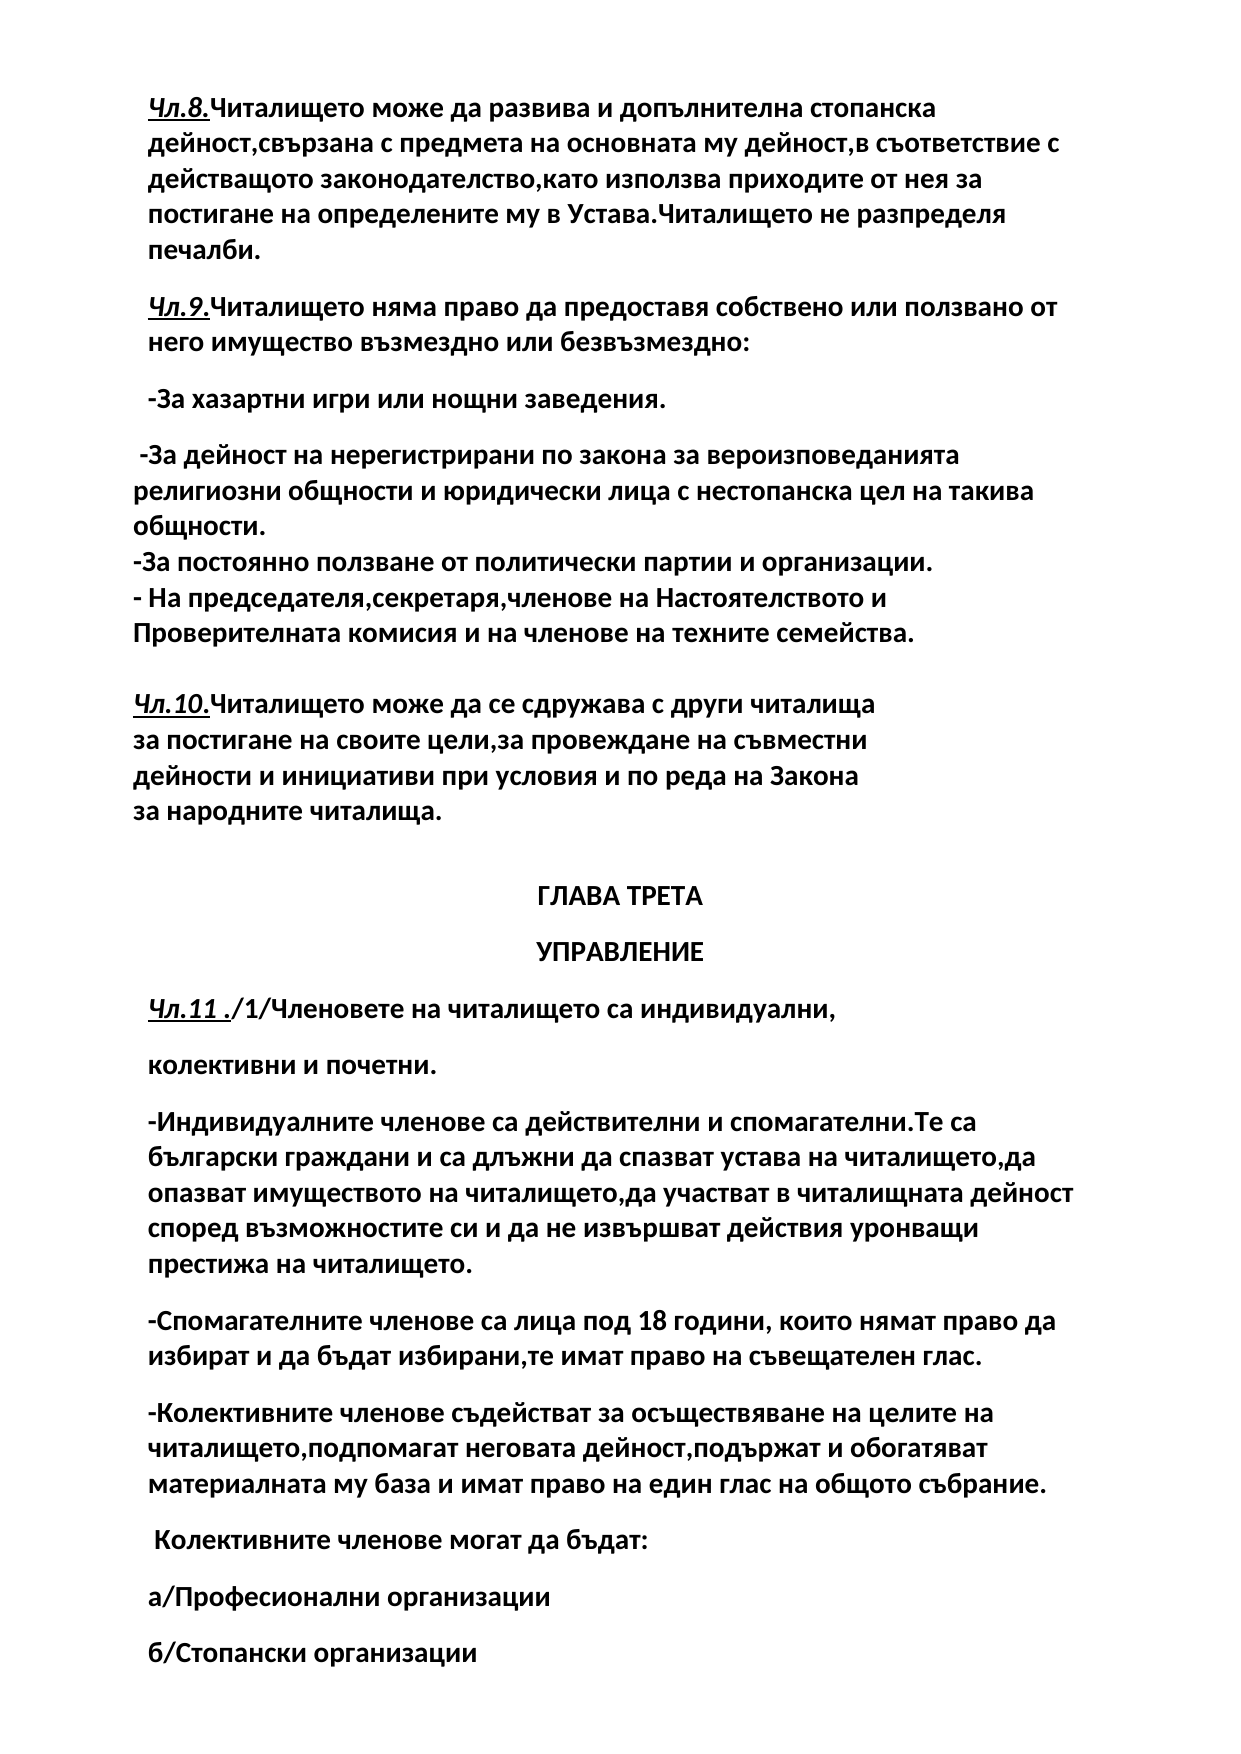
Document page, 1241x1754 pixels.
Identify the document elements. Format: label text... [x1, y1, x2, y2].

text а/Професионални организации [148, 1578, 1093, 1613]
list -За постоянно ползване от политически партии и организации. [133, 543, 1093, 579]
text колективни и почетни. [148, 1046, 1093, 1082]
list -За дейност на нерегистрирани по закона за вероизповеданията религиозни общности и юридически лица с нестопанска цел на такива общности. [133, 436, 1093, 543]
text Чл.11 ./1/Членовете на читалището са индивидуални, [148, 990, 1093, 1025]
text УПРАВЛЕНИЕ [148, 933, 1093, 969]
text Колективните членове могат да бъдат: [148, 1521, 1093, 1557]
text ГЛАВА ТРЕТА [148, 877, 1093, 912]
list - На председателя,секретаря,членове на Настоятелството и Проверителната комисия и на членове на техните семейства. [133, 579, 1093, 650]
text -За хазартни игри или нощни заведения. [148, 380, 1093, 415]
list дейности и инициативи при условия и по реда на Закона [133, 757, 1093, 792]
list за народните читалища. [133, 792, 1093, 828]
list за постигане на своите цели,за провеждане на съвместни [133, 721, 1093, 757]
text Чл.8.Читалището може да развива и допълнителна стопанска дейност,свързана с предмета на основната му дейност,в съответствие с действащото законодателство,като използва приходите от нея за постигане на определените му в Устава.Читалището не разпределя печалби. [148, 89, 1093, 267]
text -Колективните членове съдействат за осъществяване на целите на читалището,подпомагат неговата дейност,подържат и обогатяват материалната му база и имат право на един глас на общото събрание. [148, 1394, 1093, 1501]
text -Индивидуалните членове са действителни и спомагателни.Те са български граждани и са длъжни да спазват устава на читалището,да опазват имуществото на читалището,да участват в читалищната дейност според възможностите си и да не извършват действия уронващи престижа на читалището. [148, 1103, 1093, 1281]
text б/Стопански организации [148, 1634, 1093, 1670]
text Чл.9.Читалището няма право да предоставя собствено или ползвано от него имущество възмездно или безвъзмездно: [148, 288, 1093, 359]
list Чл.10.Читалището може да се сдружава с други читалища [133, 686, 1093, 721]
text -Спомагателните членове са лица под 18 години, които нямат право да избират и да бъдат избирани,те имат право на съвещателен глас. [148, 1302, 1093, 1373]
